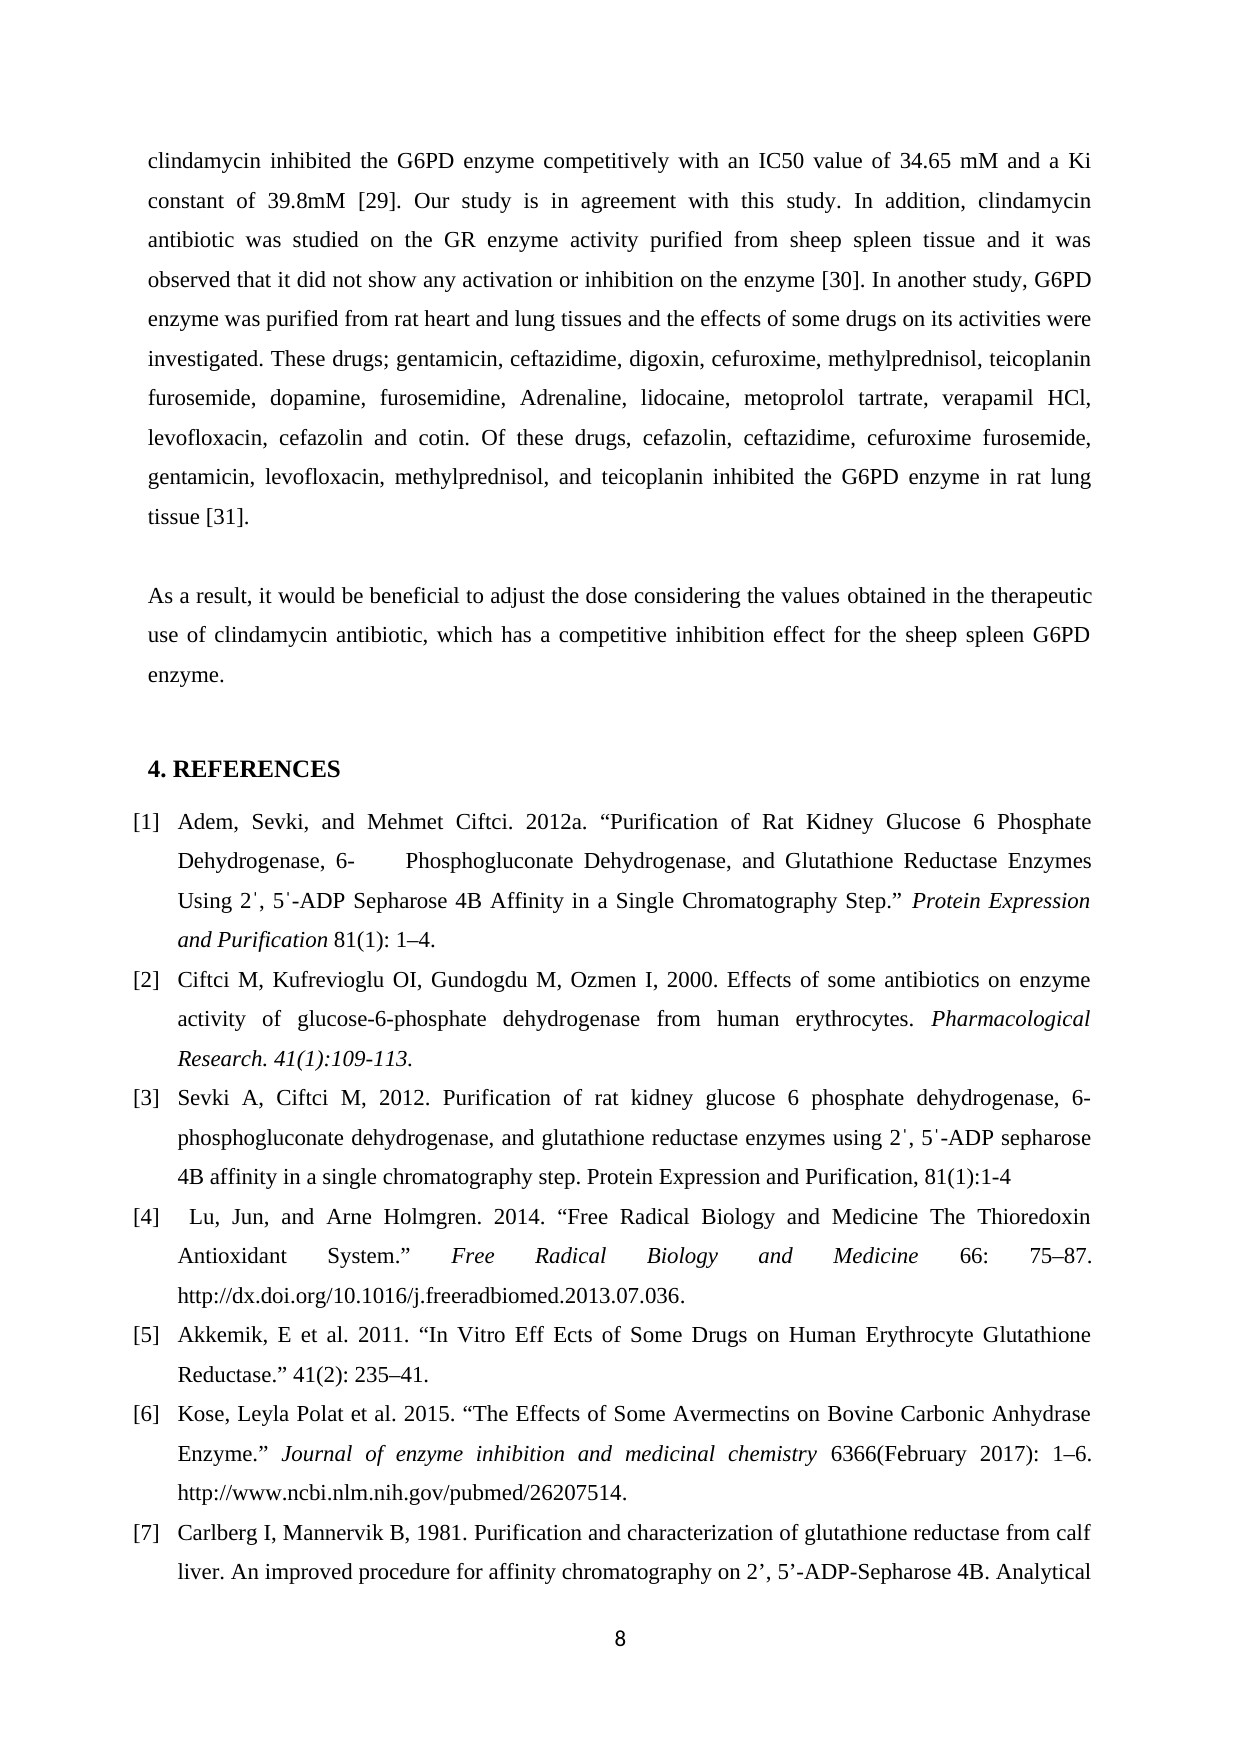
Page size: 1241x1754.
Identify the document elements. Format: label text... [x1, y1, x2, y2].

list Kose, Leyla Polat et al. 2015. “The Effects of Some Avermectins on Bovine Carbonic Anhydrase Enzyme.” Journal of enzyme inhibition and medicinal chemistry 6366(February 2017): 1–6. http://www.ncbi.nlm.nih.gov/pubmed/26207514. [133, 1400, 1093, 1506]
list Ciftci M, Kufrevioglu OI, Gundogdu M, Ozmen I, 2000. Effects of some antibiotics on enzyme activity of glucose-6-phosphate dehydrogenase from human erythrocytes. Pharmacological Research. 41(1):109-113. [133, 966, 1093, 1071]
text As a result, it would be beneficial to adjust the dose considering the values ​​obtained in the therapeutic use of clindamycin antibiotic, which has a competitive inhibition effect for the sheep spleen G6PD enzyme. [148, 582, 1093, 687]
list Akkemik, E et al. 2011. “In Vitro Eff Ects of Some Drugs on Human Erythrocyte Glutathione Reductase.” 41(2): 235–41. [133, 1321, 1093, 1387]
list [133, 1519, 1093, 1584]
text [148, 148, 1093, 529]
text 4. REFERENCES [148, 754, 1093, 783]
list Lu, Jun, and Arne Holmgren. 2014. “Free Radical Biology and Medicine The Thioredoxin Antioxidant System.” Free Radical Biology and Medicine 66: 75–87. http://dx.doi.org/10.1016/j.freeradbiomed.2013.07.036. [133, 1203, 1093, 1308]
list Sevki A, Ciftci M, 2012. Purification of rat kidney glucose 6 phosphate dehydrogenase, 6-phosphogluconate dehydrogenase, and glutathione reductase enzymes using 2ˈ, 5ˈ-ADP sepharose 4B affinity in a single chromatography step. Protein Expression and Purification, 81(1):1-4 [133, 1084, 1093, 1190]
list Adem, Sevki, and Mehmet Ciftci. 2012a. “Purification of Rat Kidney Glucose 6 Phosphate Dehydrogenase, 6- Phosphogluconate Dehydrogenase, and Glutathione Reductase Enzymes Using 2ˈ, 5ˈ-ADP Sepharose 4B Affinity in a Single Chromatography Step.” Protein Expression and Purification 81(1): 1–4. [133, 808, 1093, 953]
